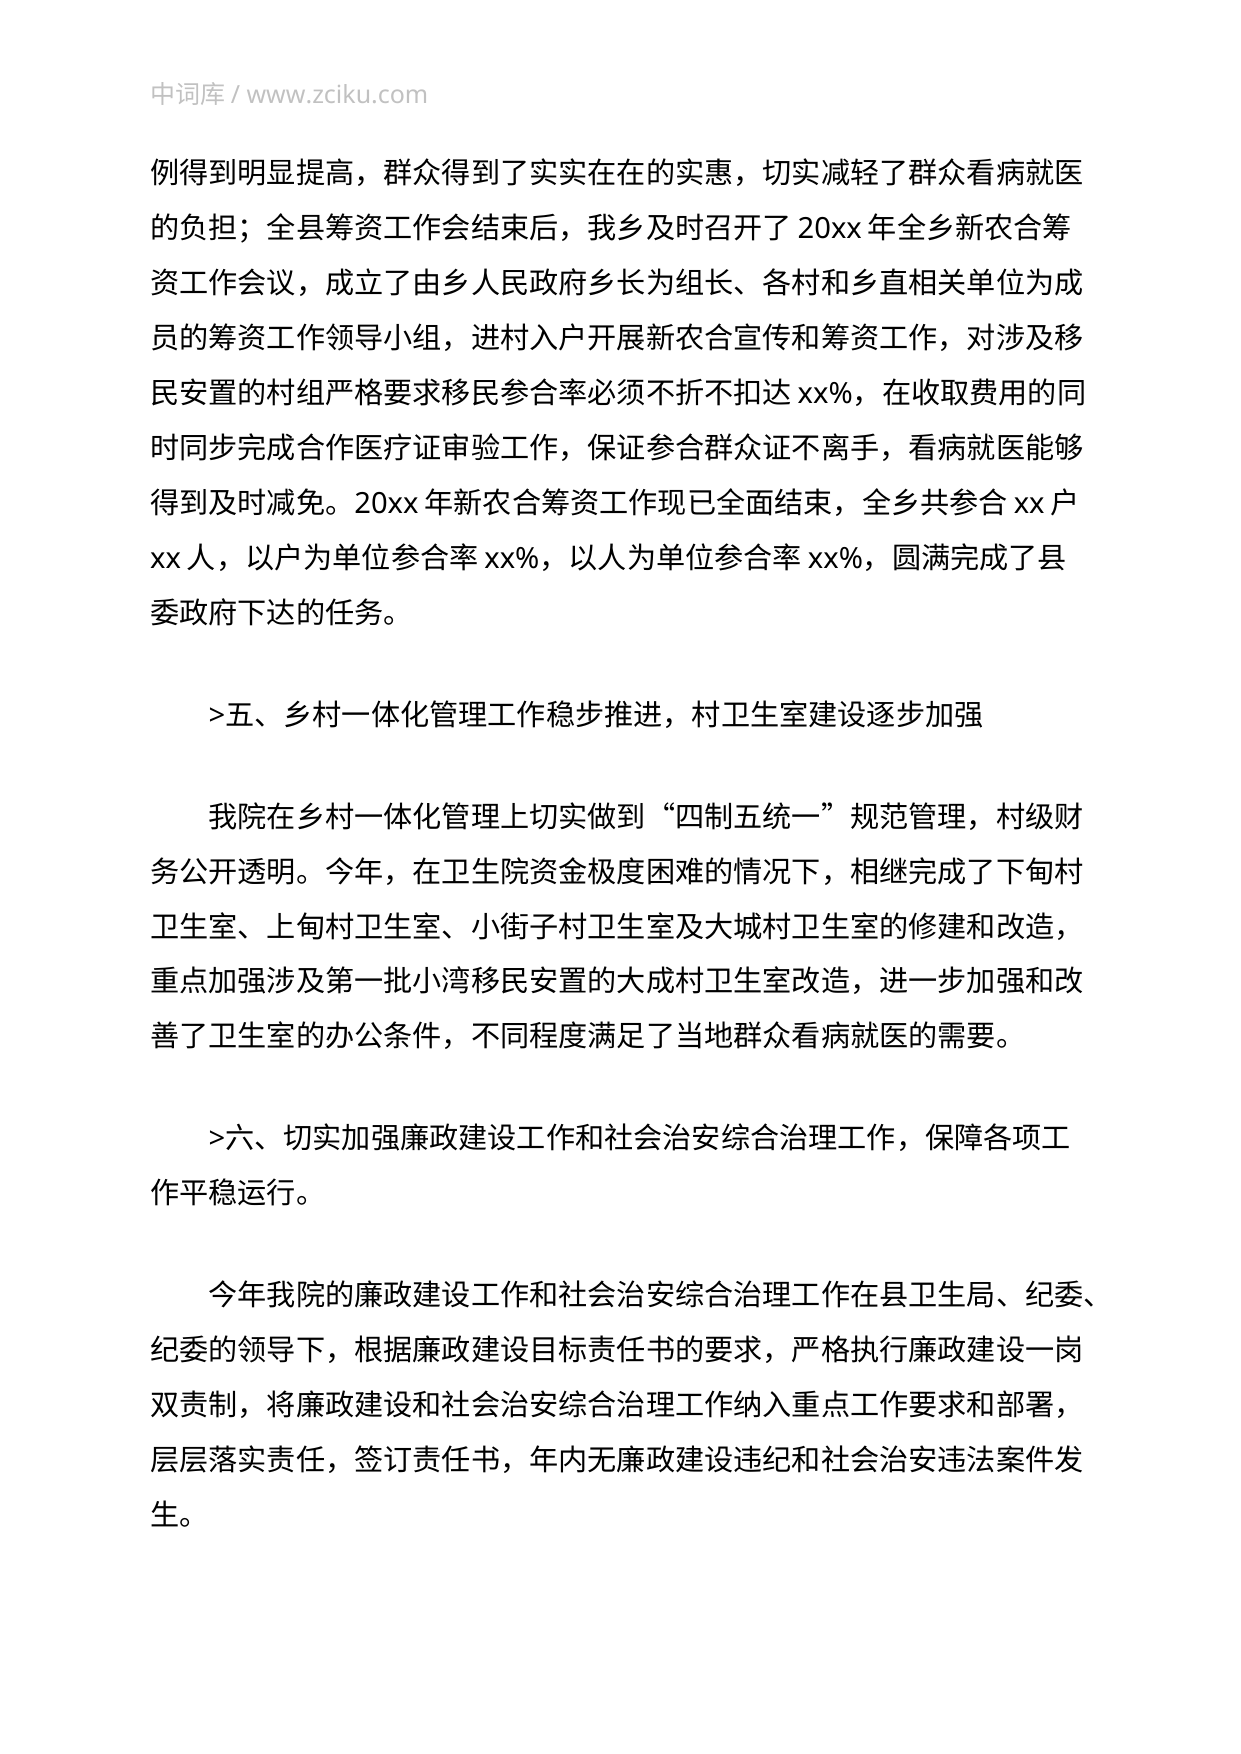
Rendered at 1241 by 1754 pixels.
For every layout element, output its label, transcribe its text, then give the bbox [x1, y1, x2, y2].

text 我院在乡村一体化管理上切实做到“四制五统一”规范管理，村级财务公开透明。今年，在卫生院资金极度困难的情况下，相继完成了下甸村卫生室、上甸村卫生室、小街子村卫生室及大城村卫生室的修建和改造，重点加强涉及第一批小湾移民安置的大成村卫生室改造，进一步加强和改善了卫生室的办公条件，不同程度满足了当地群众看病就医的需要。 [150, 793, 1090, 1055]
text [150, 150, 1090, 632]
text 今年我院的廉政建设工作和社会治安综合治理工作在县卫生局、纪委、纪委的领导下，根据廉政建设目标责任书的要求，严格执行廉政建设一岗双责制，将廉政建设和社会治安综合治理工作纳入重点工作要求和部署，层层落实责任，签订责任书，年内无廉政建设违纪和社会治安违法案件发生。 [150, 1271, 1090, 1533]
text >五、乡村一体化管理工作稳步推进，村卫生室建设逐步加强 [150, 691, 1090, 734]
text >六、切实加强廉政建设工作和社会治安综合治理工作，保障各项工作平稳运行。 [150, 1115, 1090, 1212]
